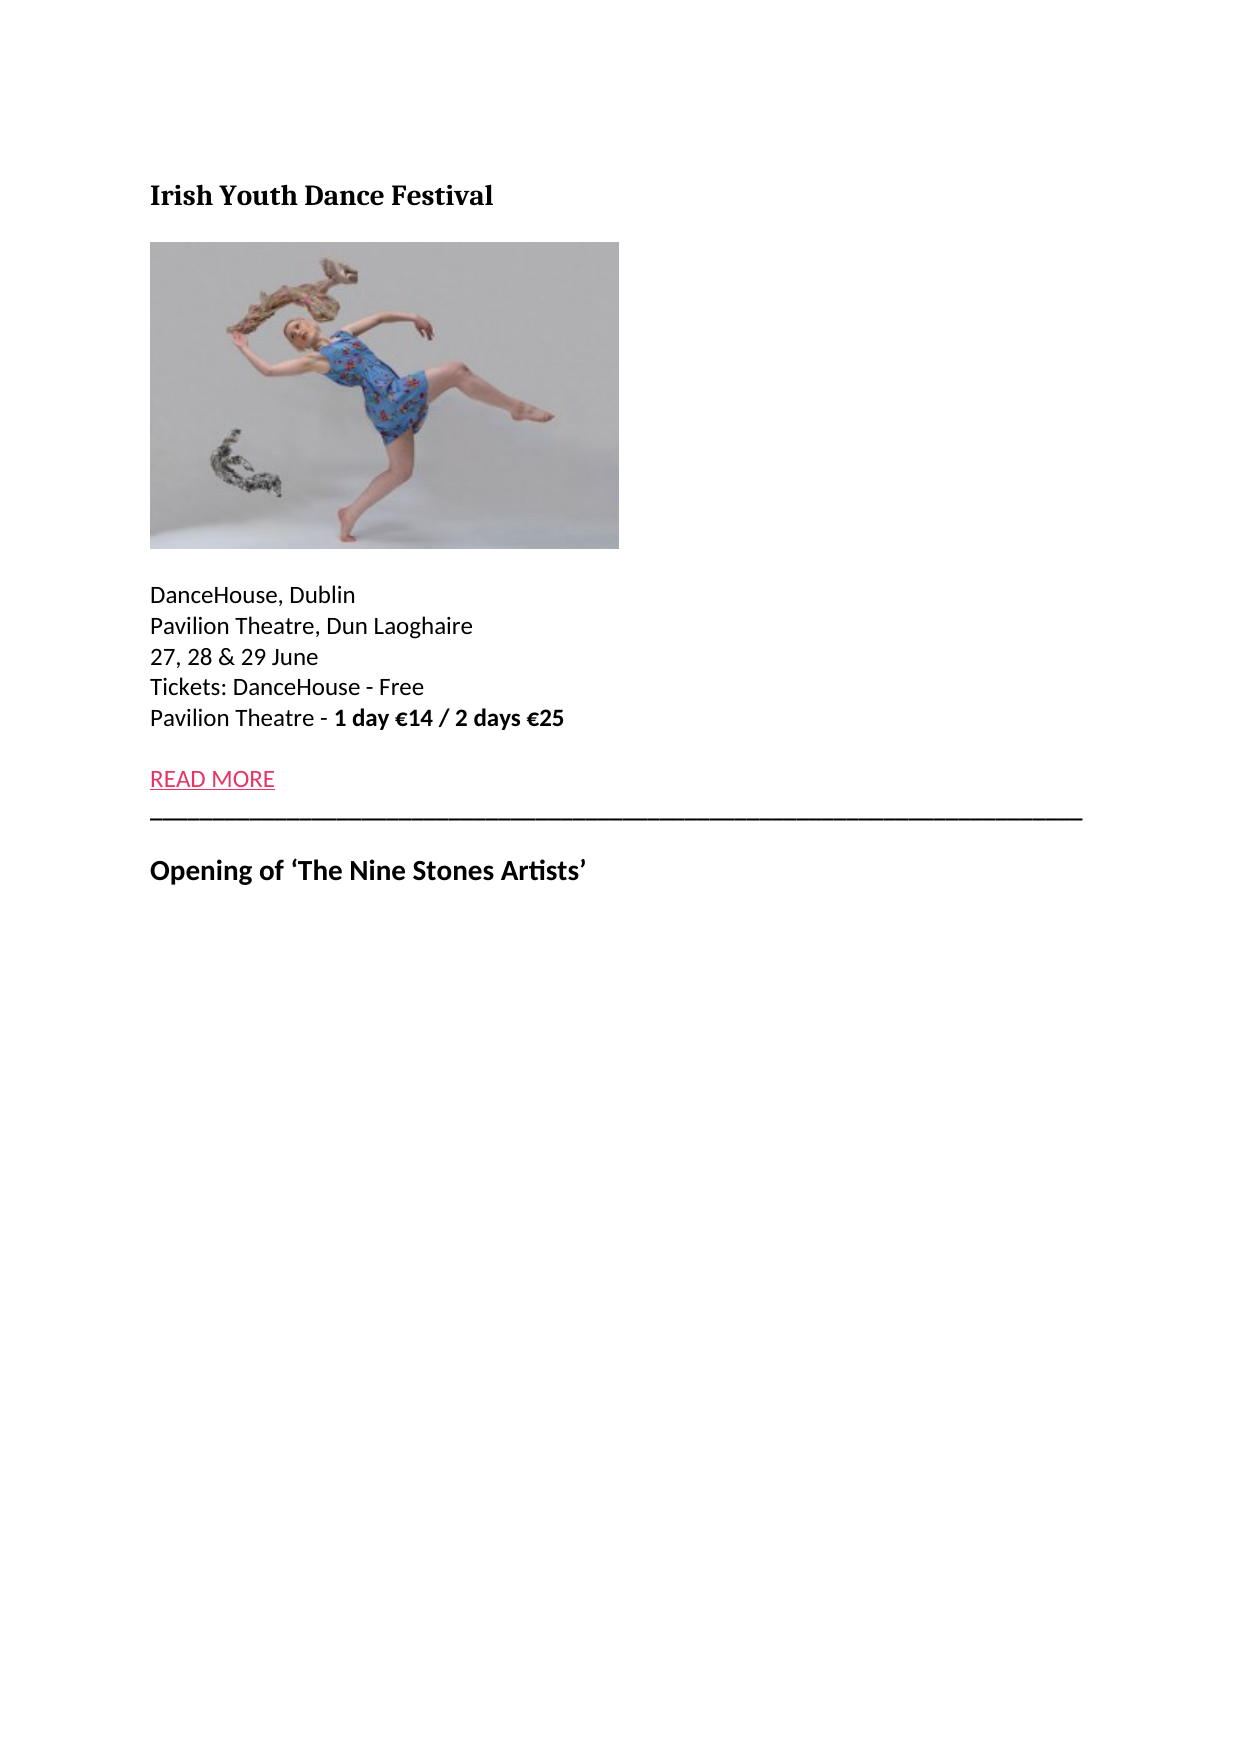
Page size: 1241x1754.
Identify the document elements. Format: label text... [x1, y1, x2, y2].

text DanceHouse, Dublin Pavilion Theatre, Dun Laoghaire 27, 28 & 29 June Tickets: DanceHouse - Free Pavilion Theatre - 1 day €14 / 2 days €25 READ MORE [150, 579, 1090, 793]
text ___________________________________________________________________________ [150, 793, 1090, 824]
subtitle Irish Youth Dance Festival [150, 179, 1090, 212]
text Opening of ‘The Nine Stones Artists’ [150, 852, 1090, 888]
picture [150, 242, 619, 549]
